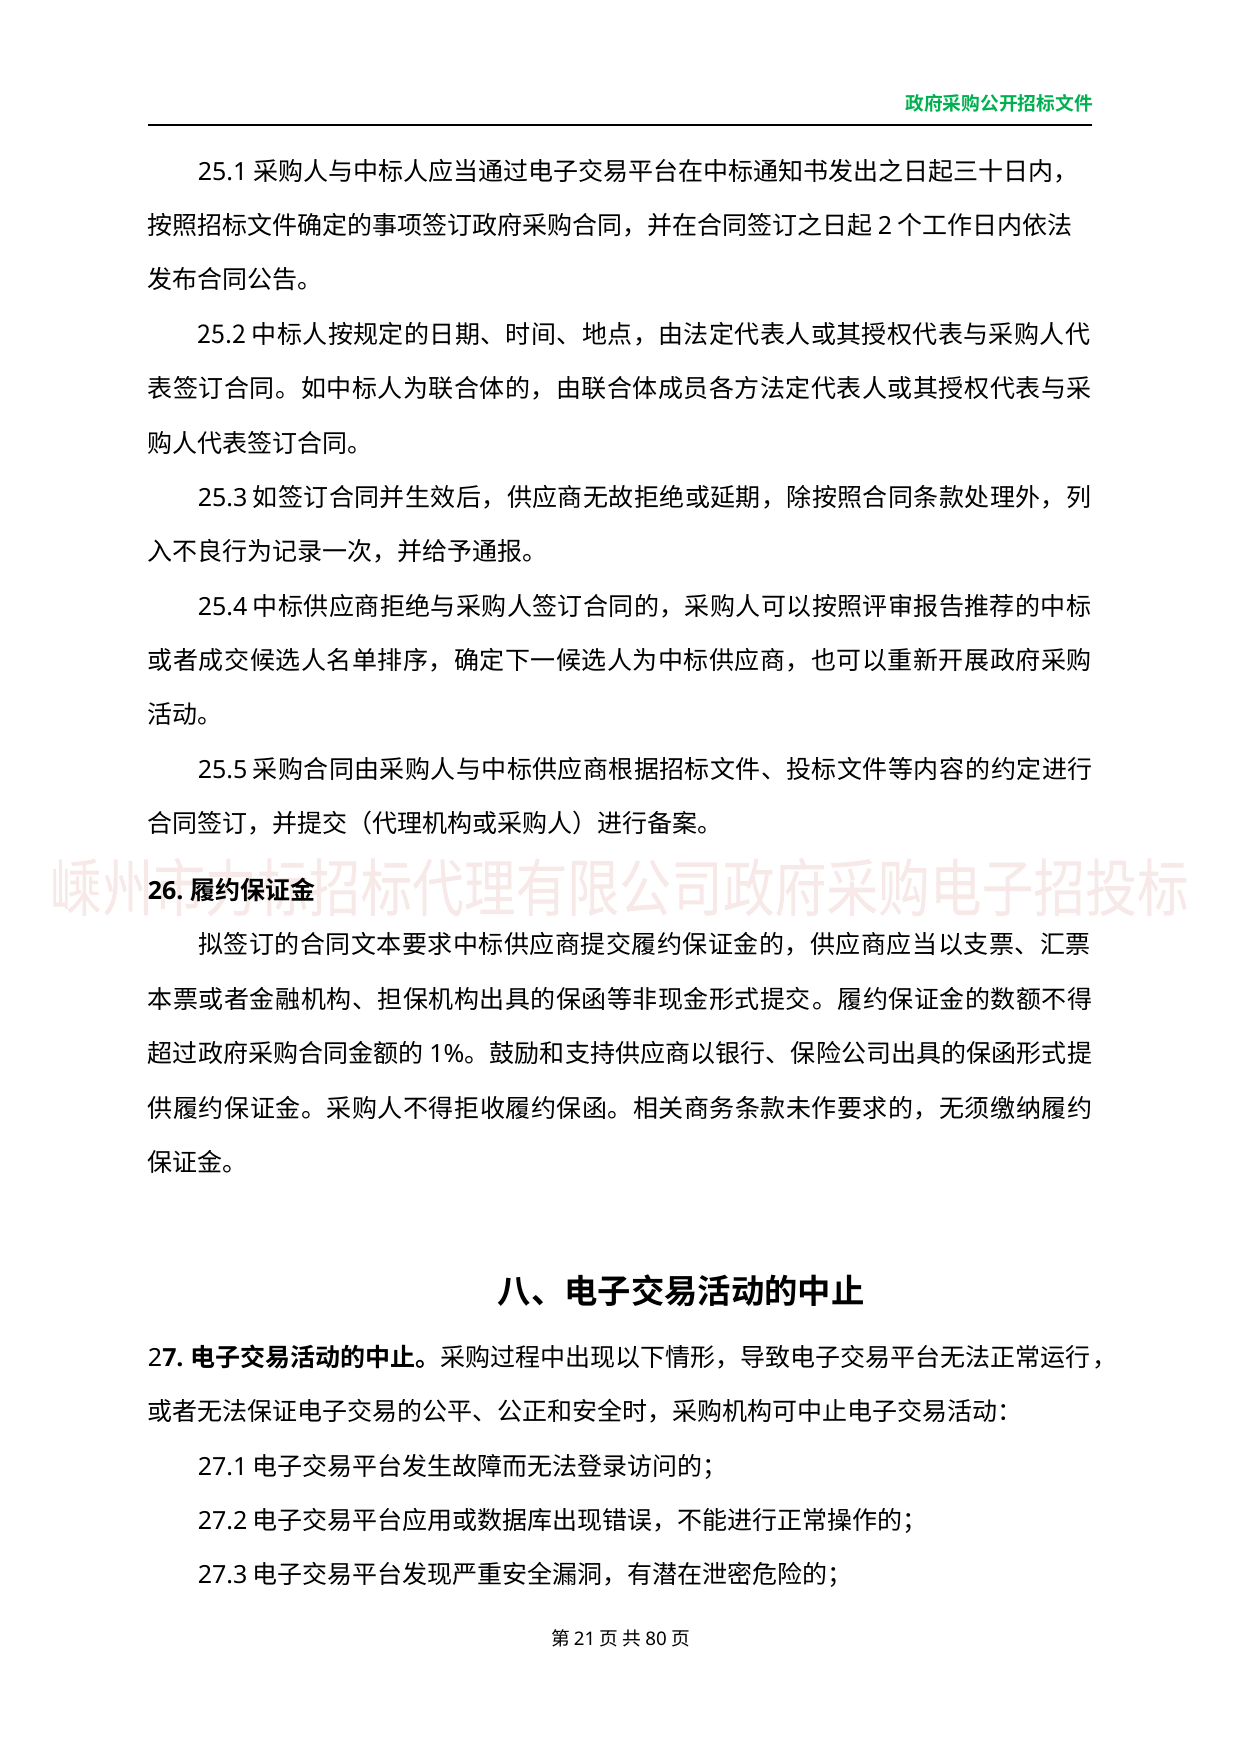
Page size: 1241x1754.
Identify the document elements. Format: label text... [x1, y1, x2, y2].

text 27.3电子交易平台发现严重安全漏洞，有潜在泄密危险的； [148, 1555, 1092, 1591]
text 25.3如签订合同并生效后，供应商无故拒绝或延期，除按照合同条款处理外，列入不良行为记录一次，并给予通报。 [148, 477, 1092, 568]
text 25.4中标供应商拒绝与采购人签订合同的，采购人可以按照评审报告推荐的中标或者成交候选人名单排序，确定下一候选人为中标供应商，也可以重新开展政府采购活动。 [148, 586, 1092, 731]
text 25.2中标人按规定的日期、时间、地点，由法定代表人或其授权代表与采购人代表签订合同。如中标人为联合体的，由联合体成员各方法定代表人或其授权代表与采购人代表签订合同。 [148, 314, 1092, 459]
text 八、电子交易活动的中止 [148, 1265, 1092, 1313]
text 27. 电子交易活动的中止。采购过程中出现以下情形，导致电子交易平台无法正常运行，或者无法保证电子交易的公平、公正和安全时，采购机构可中止电子交易活动： [148, 1337, 1092, 1428]
text 25.1 采购人与中标人应当通过电子交易平台在中标通知书发出之日起三十日内，按照招标文件确定的事项签订政府采购合同，并在合同签订之日起2个工作日内依法发布合同公告。 [148, 151, 1092, 296]
text 25.5采购合同由采购人与中标供应商根据招标文件、投标文件等内容的约定进行合同签订，并提交（代理机构或采购人）进行备案。 [148, 749, 1092, 840]
text 26. 履约保证金 [148, 871, 1092, 907]
text 拟签订的合同文本要求中标供应商提交履约保证金的，供应商应当以支票、汇票、本票或者金融机构、担保机构出具的保函等非现金形式提交。履约保证金的数额不得超过政府采购合同金额的1%。鼓励和支持供应商以银行、保险公司出具的保函形式提供履约保证金。采购人不得拒收履约保函。相关商务条款未作要求的，无须缴纳履约保证金。 [148, 925, 1092, 1179]
text 27.2电子交易平台应用或数据库出现错误，不能进行正常操作的； [148, 1500, 1092, 1537]
text 27.1电子交易平台发生故障而无法登录访问的； [148, 1446, 1092, 1482]
